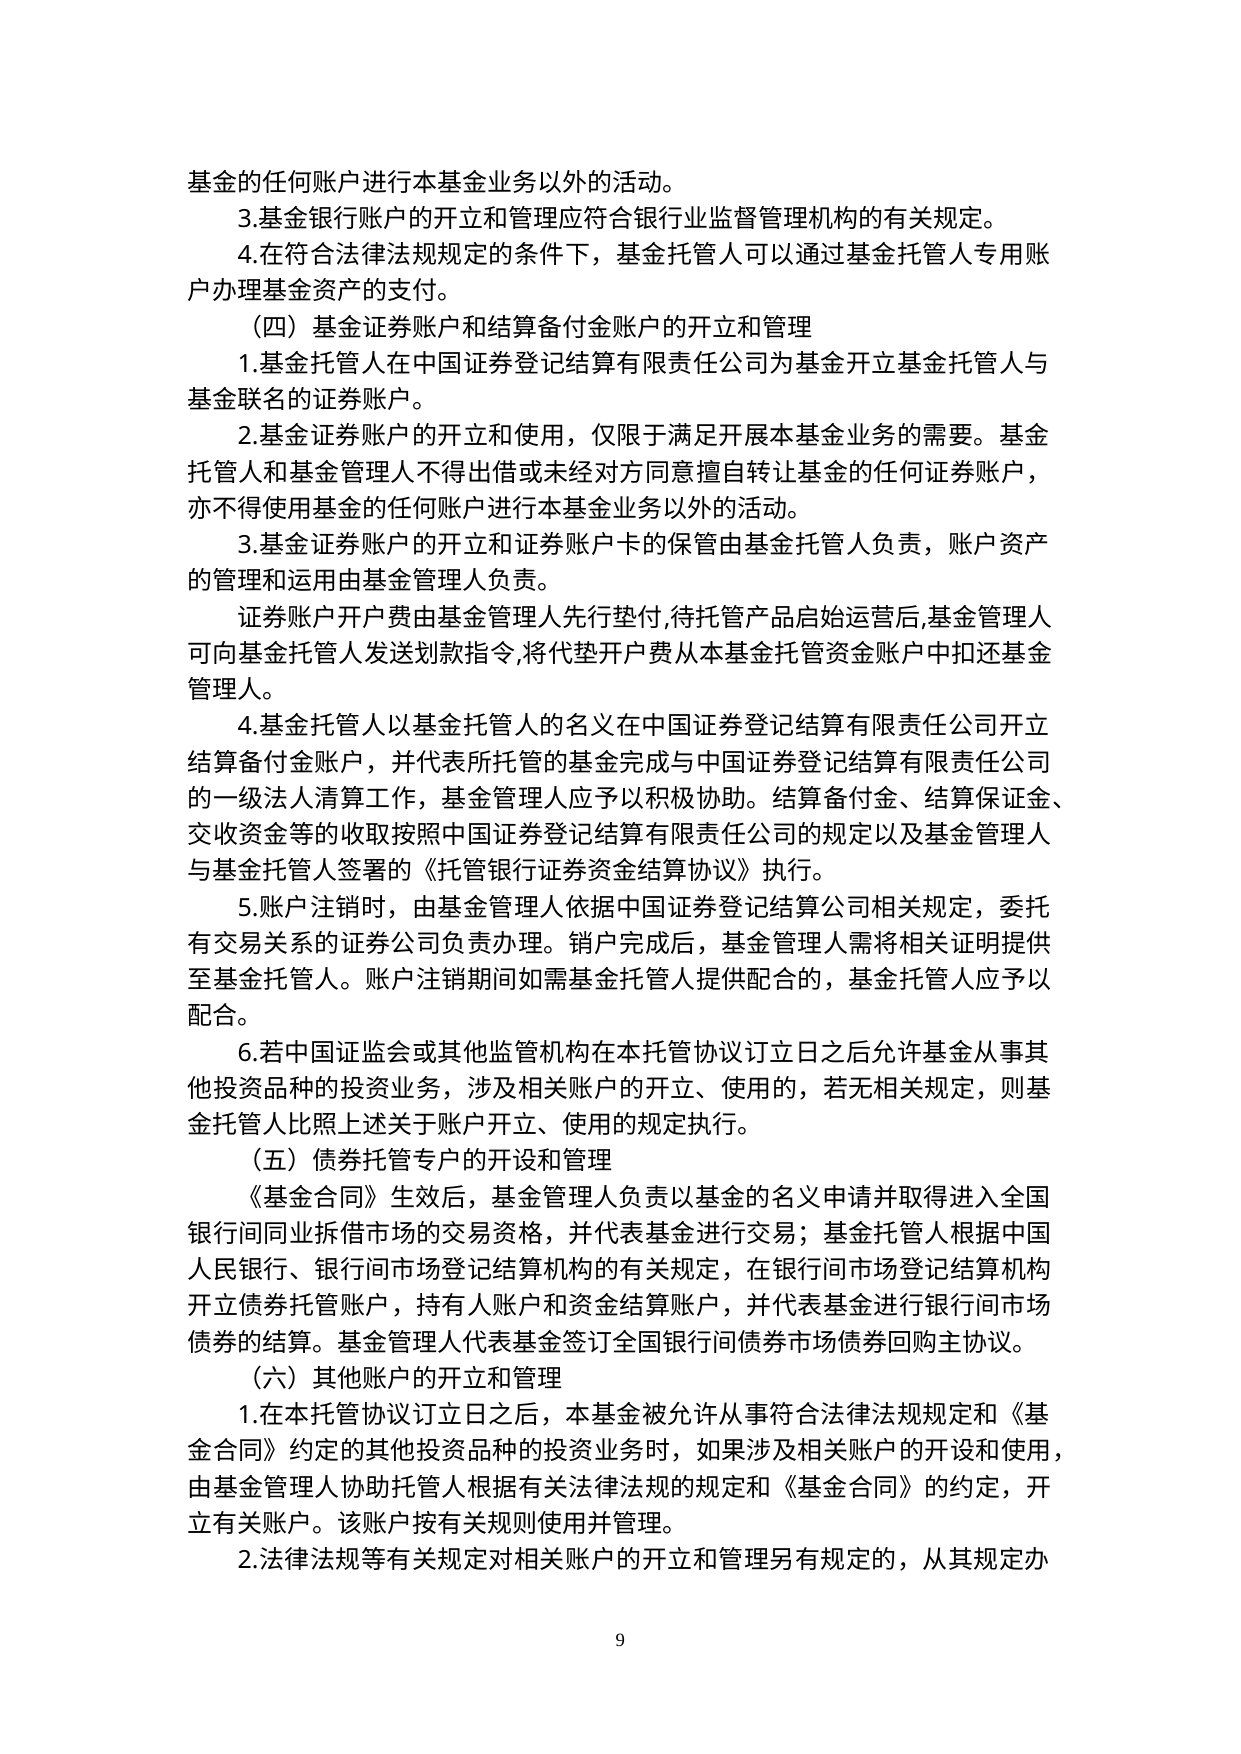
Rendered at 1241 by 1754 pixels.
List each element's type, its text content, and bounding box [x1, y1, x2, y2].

text 1.在本托管协议订立日之后，本基金被允许从事符合法律法规规定和《基金合同》约定的其他投资品种的投资业务时，如果涉及相关账户的开设和使用，由基金管理人协助托管人根据有关法律法规的规定和《基金合同》的约定，开立有关账户。该账户按有关规则使用并管理。 [187, 1394, 1053, 1539]
text 《基金合同》生效后，基金管理人负责以基金的名义申请并取得进入全国银行间同业拆借市场的交易资格，并代表基金进行交易；基金托管人根据中国人民银行、银行间市场登记结算机构的有关规定，在银行间市场登记结算机构开立债券托管账户，持有人账户和资金结算账户，并代表基金进行银行间市场债券的结算。基金管理人代表基金签订全国银行间债券市场债券回购主协议。 [187, 1177, 1053, 1358]
text 5.账户注销时，由基金管理人依据中国证券登记结算公司相关规定，委托有交易关系的证券公司负责办理。销户完成后，基金管理人需将相关证明提供至基金托管人。账户注销期间如需基金托管人提供配合的，基金托管人应予以配合。 [187, 887, 1053, 1032]
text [187, 162, 1053, 198]
text 3.基金证券账户的开立和证券账户卡的保管由基金托管人负责，账户资产的管理和运用由基金管理人负责。 [187, 524, 1053, 597]
text 4.在符合法律法规规定的条件下，基金托管人可以通过基金托管人专用账户办理基金资产的支付。 [187, 234, 1053, 307]
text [187, 1539, 1053, 1576]
text （五）债券托管专户的开设和管理 [187, 1141, 1053, 1177]
text 1.基金托管人在中国证券登记结算有限责任公司为基金开立基金托管人与基金联名的证券账户。 [187, 343, 1053, 416]
text 4.基金托管人以基金托管人的名义在中国证券登记结算有限责任公司开立结算备付金账户，并代表所托管的基金完成与中国证券登记结算有限责任公司的一级法人清算工作，基金管理人应予以积极协助。结算备付金、结算保证金、交收资金等的收取按照中国证券登记结算有限责任公司的规定以及基金管理人与基金托管人签署的《托管银行证券资金结算协议》执行。 [187, 706, 1053, 887]
text 6.若中国证监会或其他监管机构在本托管协议订立日之后允许基金从事其他投资品种的投资业务，涉及相关账户的开立、使用的，若无相关规定，则基金托管人比照上述关于账户开立、使用的规定执行。 [187, 1032, 1053, 1141]
text （六）其他账户的开立和管理 [187, 1358, 1053, 1394]
text 证券账户开户费由基金管理人先行垫付,待托管产品启始运营后,基金管理人可向基金托管人发送划款指令,将代垫开户费从本基金托管资金账户中扣还基金管理人。 [187, 597, 1053, 706]
text 3.基金银行账户的开立和管理应符合银行业监督管理机构的有关规定。 [187, 198, 1053, 234]
text 2.基金证券账户的开立和使用，仅限于满足开展本基金业务的需要。基金托管人和基金管理人不得出借或未经对方同意擅自转让基金的任何证券账户，亦不得使用基金的任何账户进行本基金业务以外的活动。 [187, 416, 1053, 524]
text （四）基金证券账户和结算备付金账户的开立和管理 [187, 307, 1053, 343]
